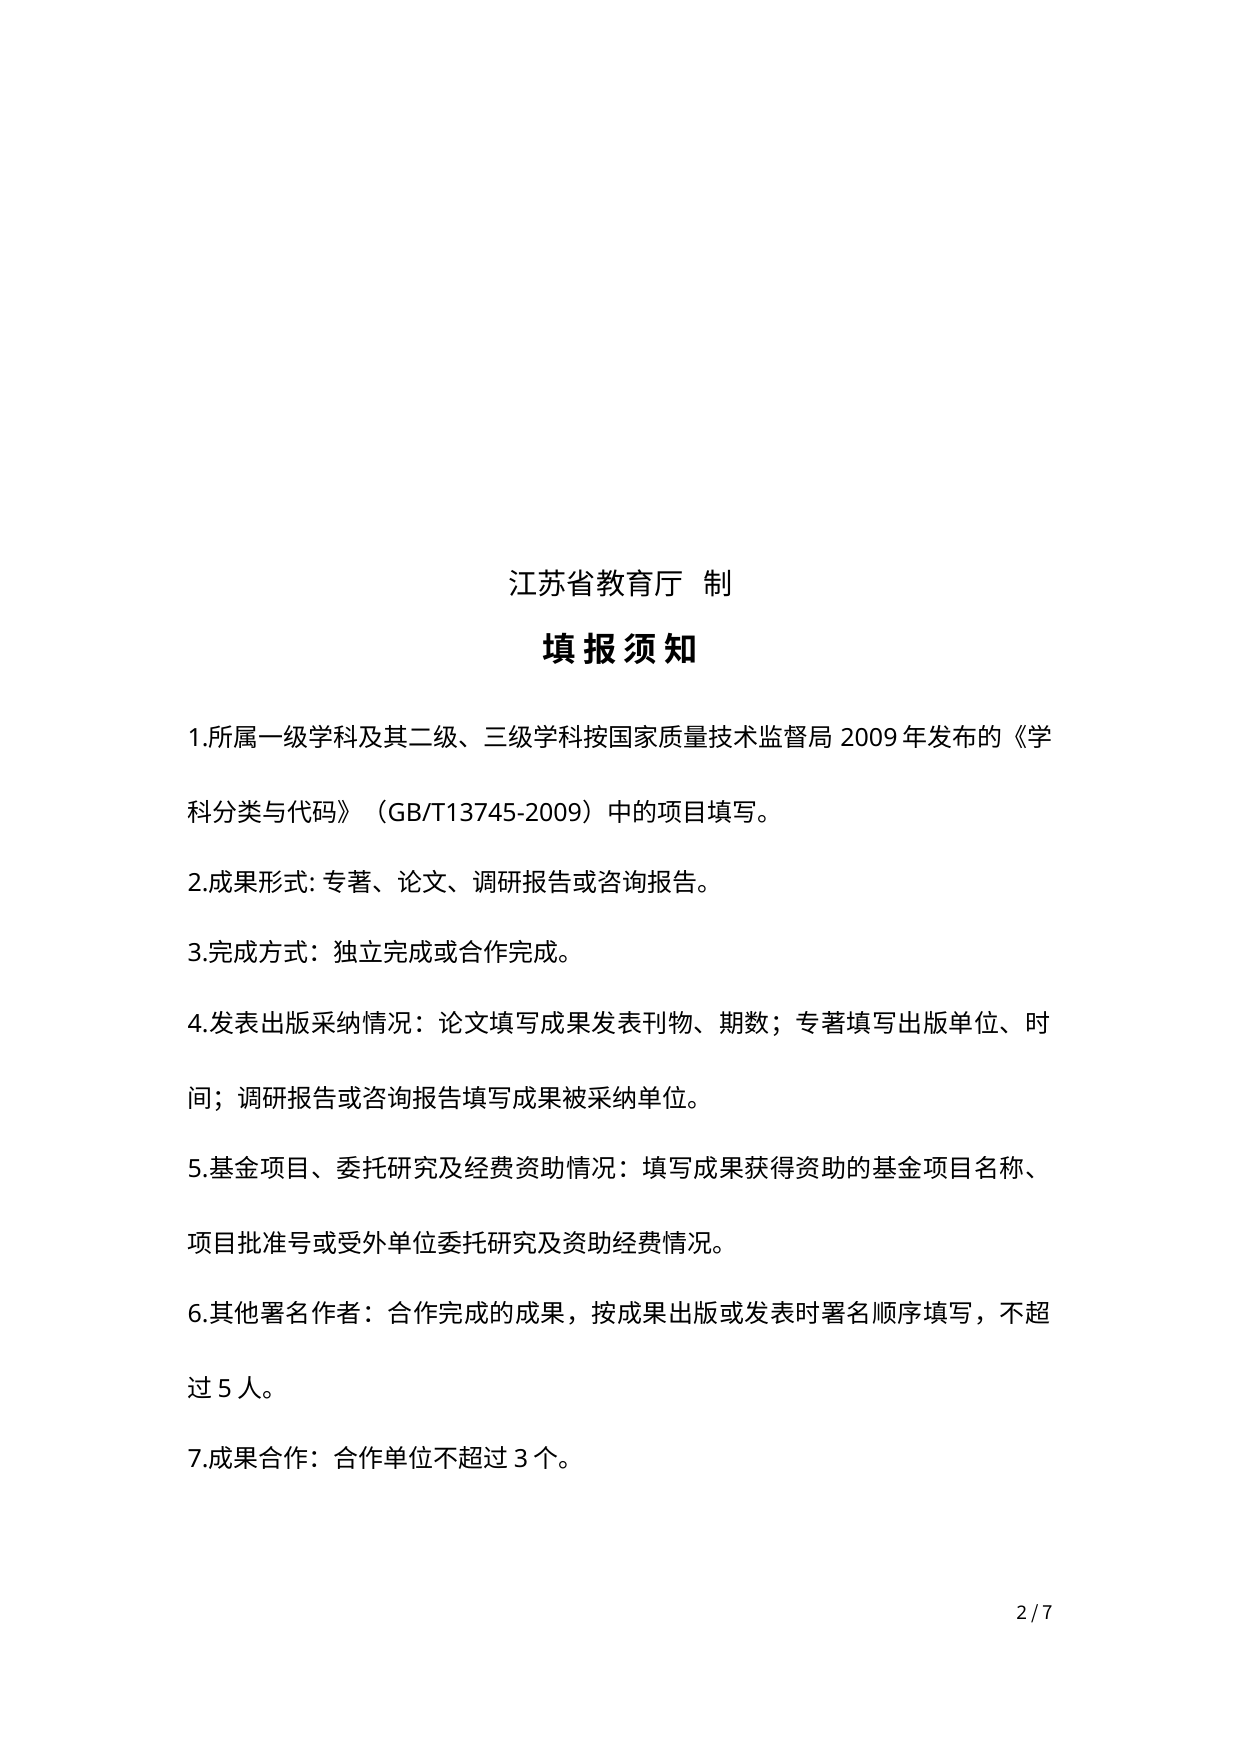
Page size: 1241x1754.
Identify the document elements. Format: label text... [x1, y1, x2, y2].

text 1.所属一级学科及其二级、三级学科按国家质量技术监督局2009年发布的《学科分类与代码》（GB/T13745-2009）中的项目填写。 [187, 703, 1053, 843]
text 7.成果合作：合作单位不超过3个。 [187, 1424, 1053, 1489]
text 江苏省教育厅 制 [187, 549, 1053, 614]
text 6.其他署名作者：合作完成的成果，按成果出版或发表时署名顺序填写，不超过5人。 [187, 1279, 1053, 1419]
text 2.成果形式: 专著、论文、调研报告或咨询报告。 [187, 848, 1053, 913]
text 填 报 须 知 [187, 614, 1053, 679]
text 3.完成方式：独立完成或合作完成。 [187, 918, 1053, 983]
text 4.发表出版采纳情况：论文填写成果发表刊物、期数；专著填写出版单位、时间；调研报告或咨询报告填写成果被采纳单位。 [187, 989, 1053, 1129]
text 5.基金项目、委托研究及经费资助情况：填写成果获得资助的基金项目名称、项目批准号或受外单位委托研究及资助经费情况。 [187, 1134, 1053, 1274]
